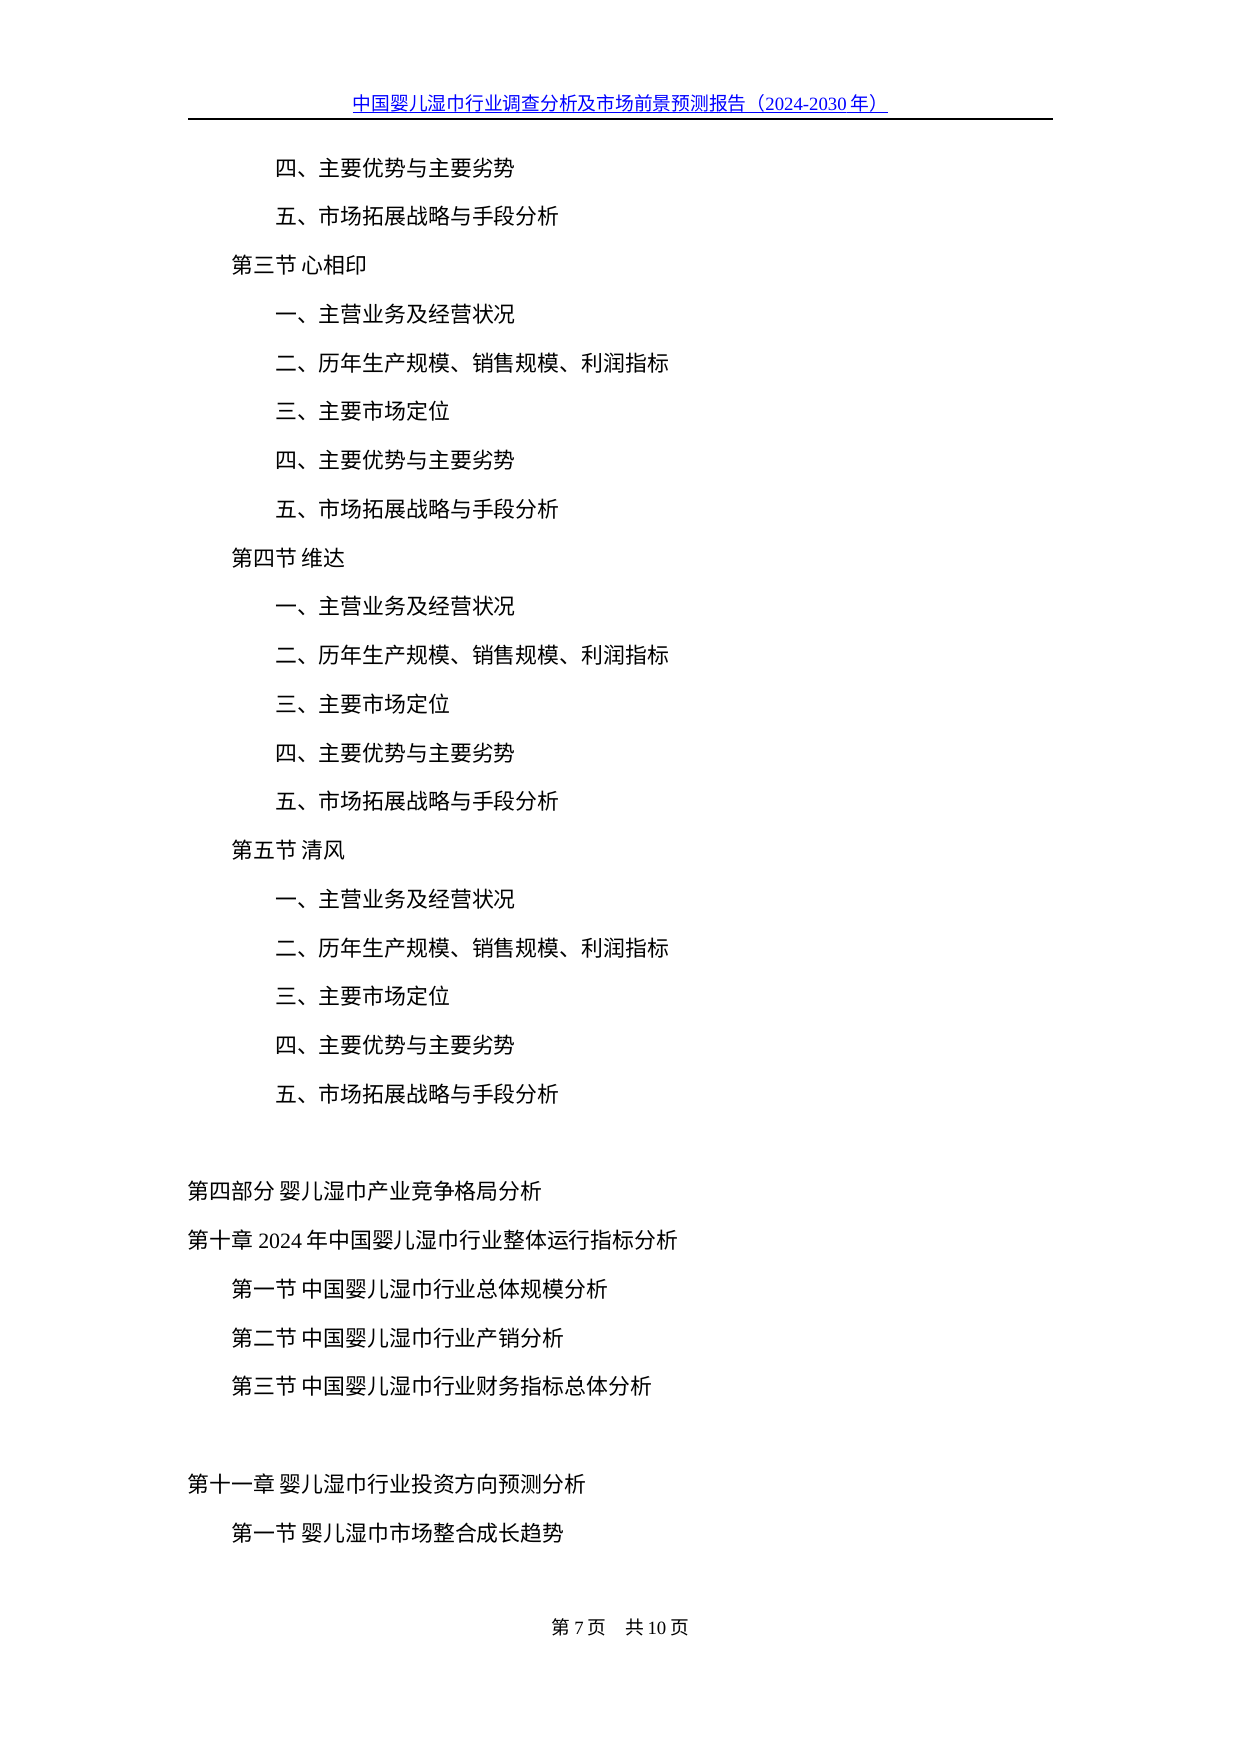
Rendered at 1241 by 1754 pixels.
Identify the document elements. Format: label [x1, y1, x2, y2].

text [187, 150, 1053, 1548]
